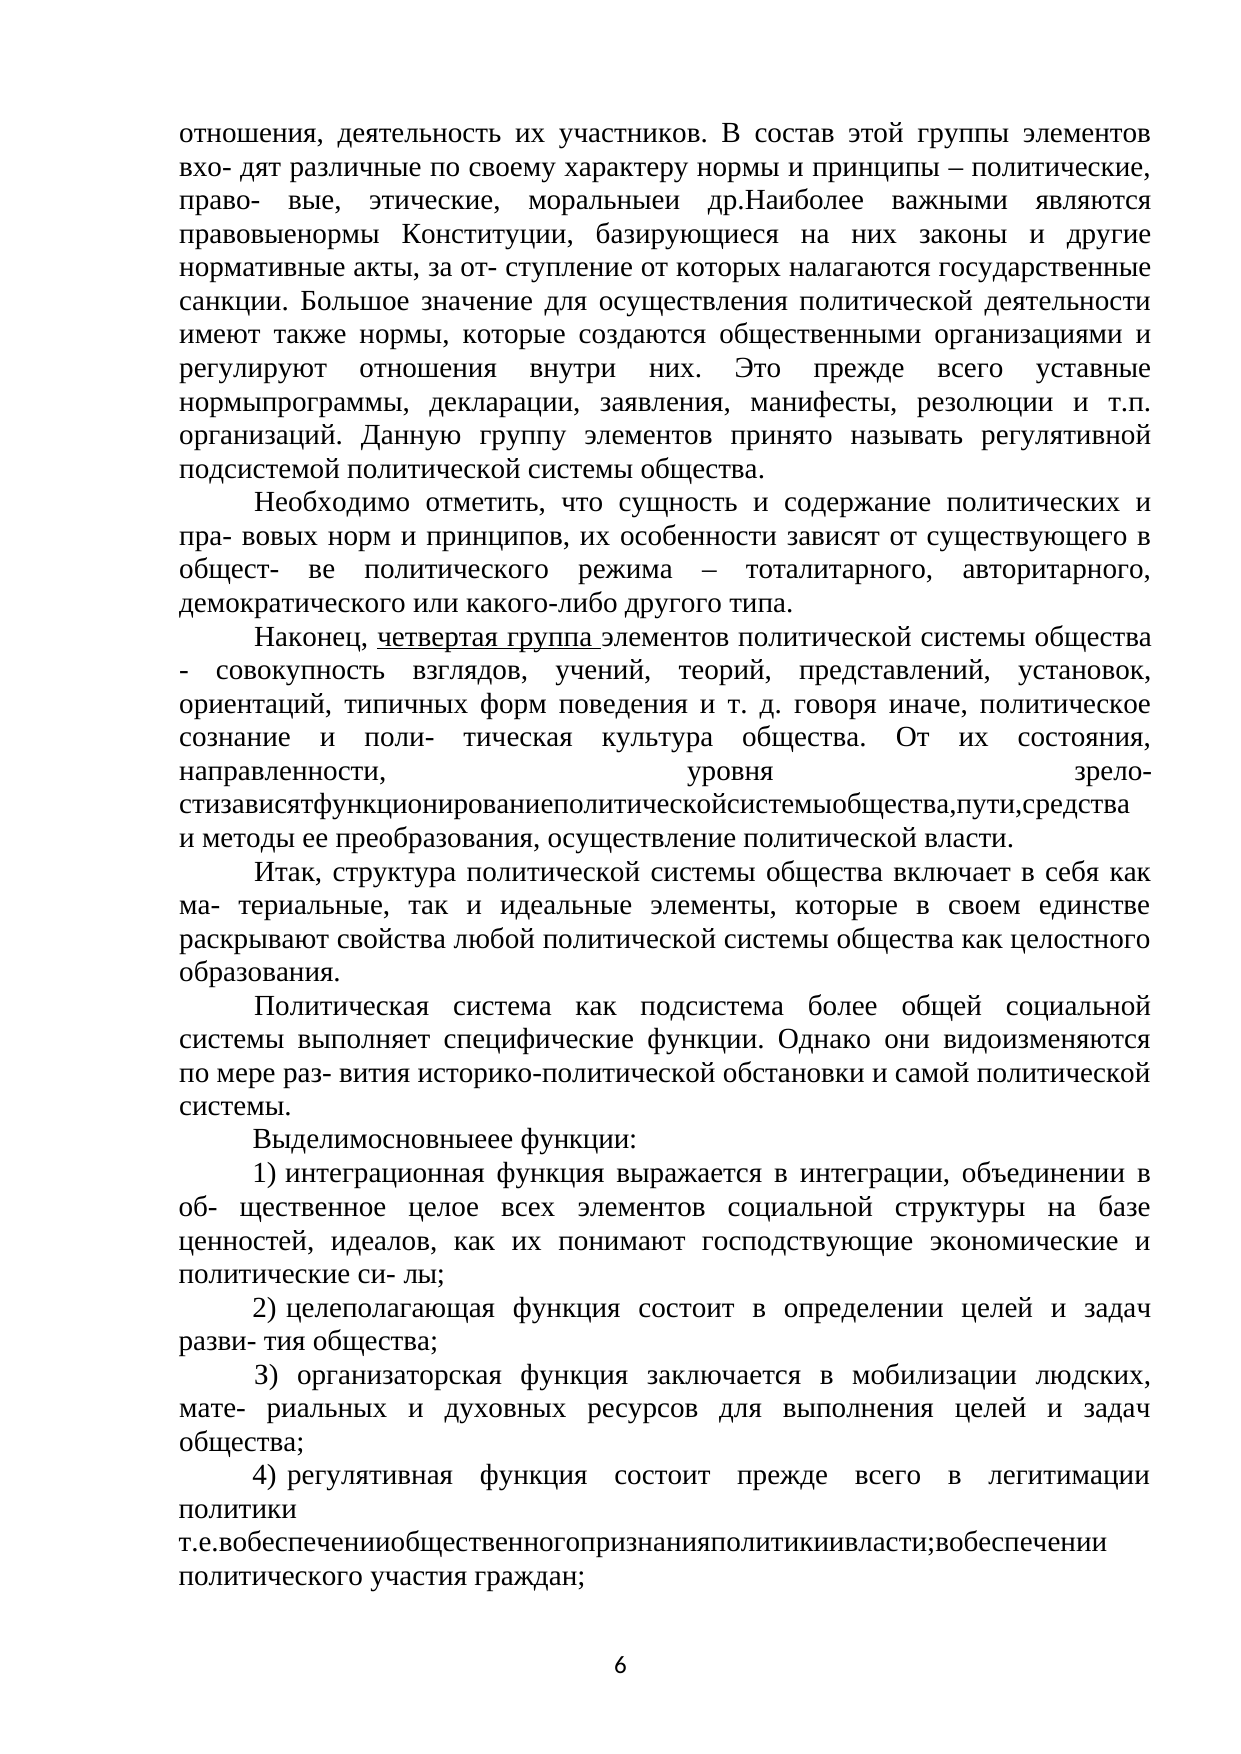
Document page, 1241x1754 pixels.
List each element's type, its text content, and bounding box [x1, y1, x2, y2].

list регулятивная функция состоит прежде всего в легитимации политики т.е.вобеспеченииобщественногопризнанияполитикиивласти;вобеспечении политического участия граждан; [178, 1457, 1151, 1592]
text отношения, деятельность их участников. В состав этой группы элементов вхо- дят различные по своему характеру нормы и принципы – политические, право- вые, этические, моральныеи др.Наиболее важными являются правовыенормы Конституции, базирующиеся на них законы и другие нормативные акты, за от- ступление от которых налагаются государственные санкции. Большое значение для осуществления политической деятельности имеют также нормы, которые создаются общественными организациями и регулируют отношения внутри них. Это прежде всего уставные нормыпрограммы, декларации, заявления, манифесты, резолюции и т.п. организаций. Данную группу элементов принято называть регулятивной подсистемой политической системы общества. [179, 115, 1152, 484]
text Наконец, четвертая группа элементов политической системы общества - совокупность взглядов, учений, теорий, представлений, установок, ориентаций, типичных форм поведения и т. д. говоря иначе, политическое сознание и поли- тическая культура общества. От их состояния, направленности, уровня зрело- стизависятфункционированиеполитическойсистемыобщества,пути,средства и методы ее преобразования, осуществление политической власти. [179, 619, 1152, 853]
list интеграционная функция выражается в интеграции, объединении в об- щественное целое всех элементов социальной структуры на базе ценностей, идеалов, как их понимают господствующие экономические и политические си- лы; [178, 1156, 1152, 1290]
list целеполагающая функция состоит в определении целей и задач разви- тия общества; [178, 1290, 1152, 1357]
text Итак, структура политической системы общества включает в себя как ма- териальные, так и идеальные элементы, которые в своем единстве раскрывают свойства любой политической системы общества как целостного образования. [179, 854, 1152, 988]
text Выделимосновныеее функции: [252, 1122, 1163, 1156]
text З) организаторская функция заключается в мобилизации людских, мате- риальных и духовных ресурсов для выполнения целей и задач общества; [179, 1357, 1152, 1457]
text Политическая система как подсистема более общей социальной системы выполняет специфические функции. Однако они видоизменяются по мере раз- вития историко-политической обстановки и самой политической системы. [179, 988, 1151, 1122]
text Необходимо отметить, что сущность и содержание политических и пра- вовых норм и принципов, их особенности зависят от существующего в общест- ве политического режима – тоталитарного, авторитарного, демократического или какого-либо другого типа. [179, 484, 1152, 619]
